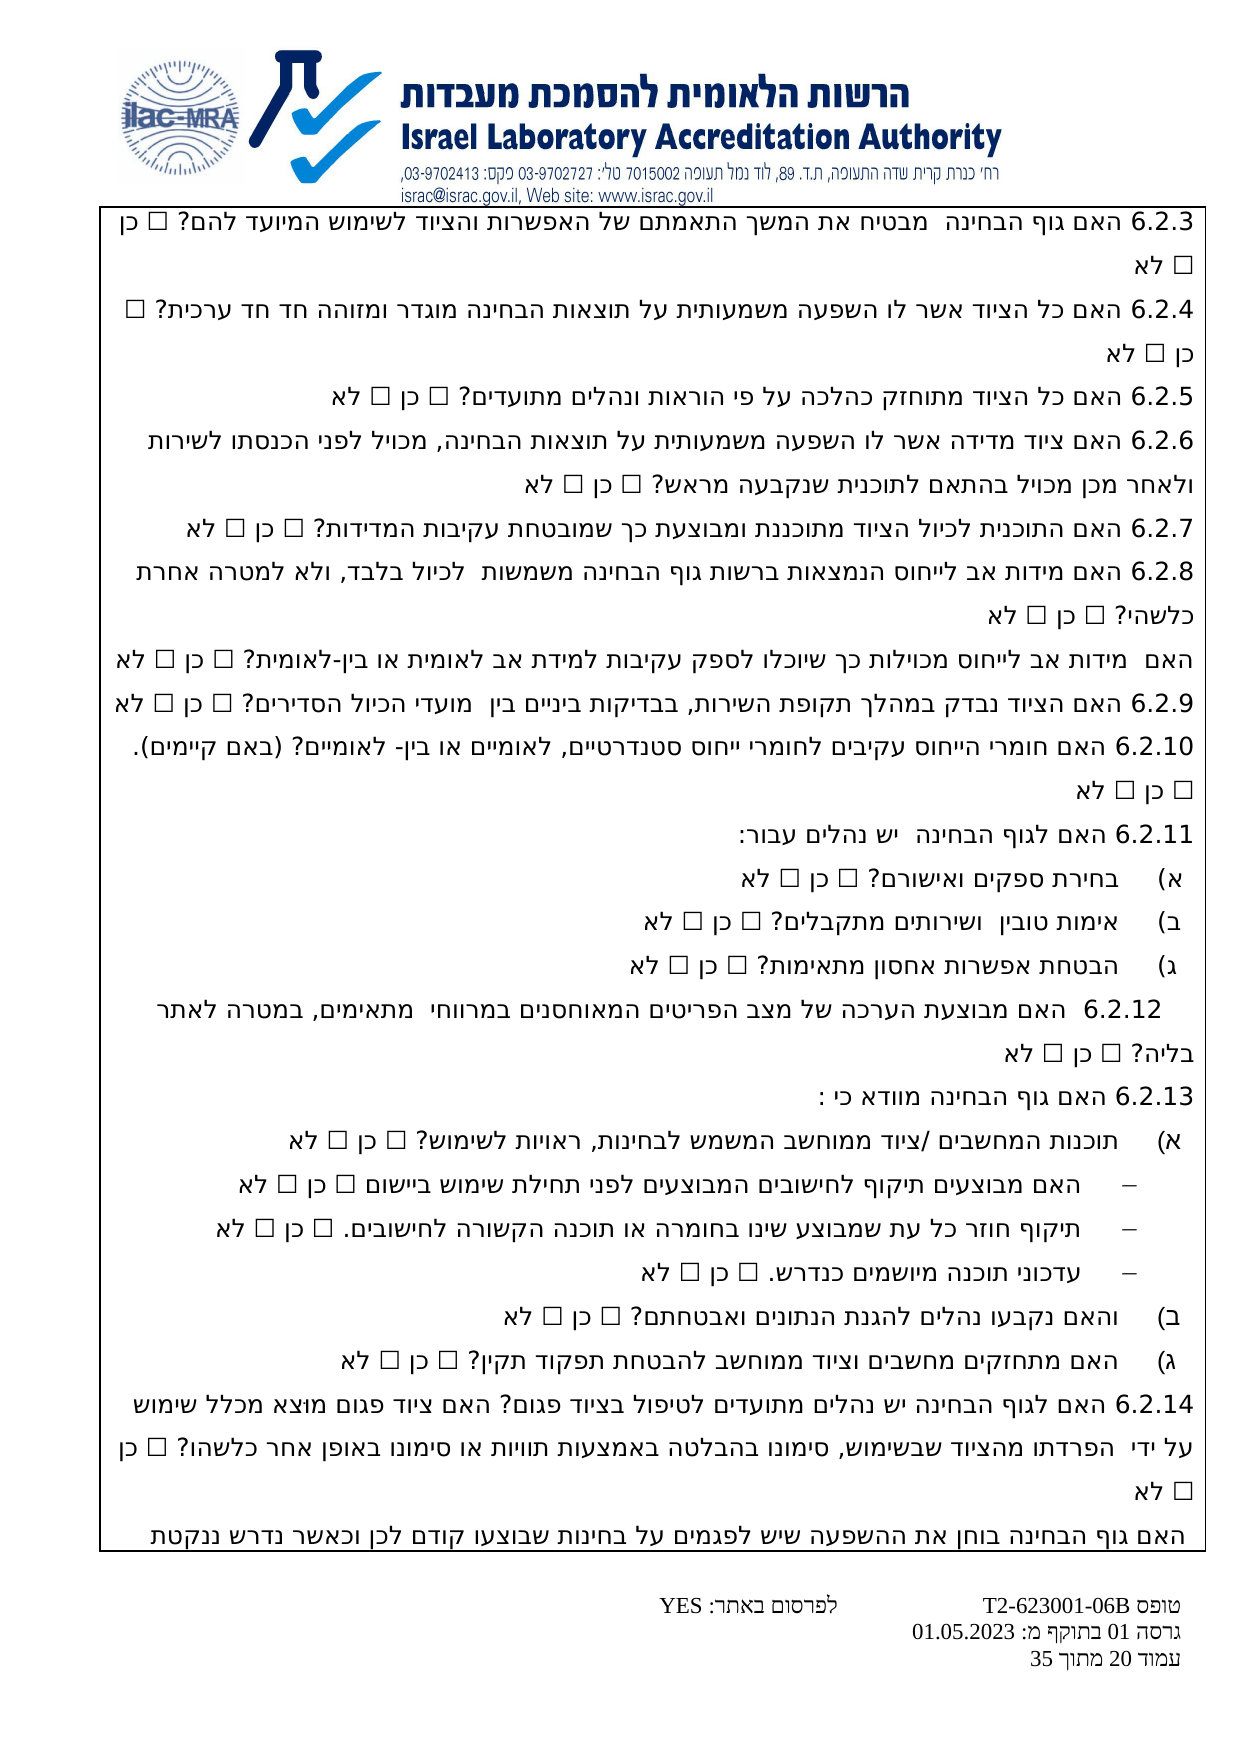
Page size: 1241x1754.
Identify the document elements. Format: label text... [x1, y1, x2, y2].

picture [118, 47, 1002, 206]
